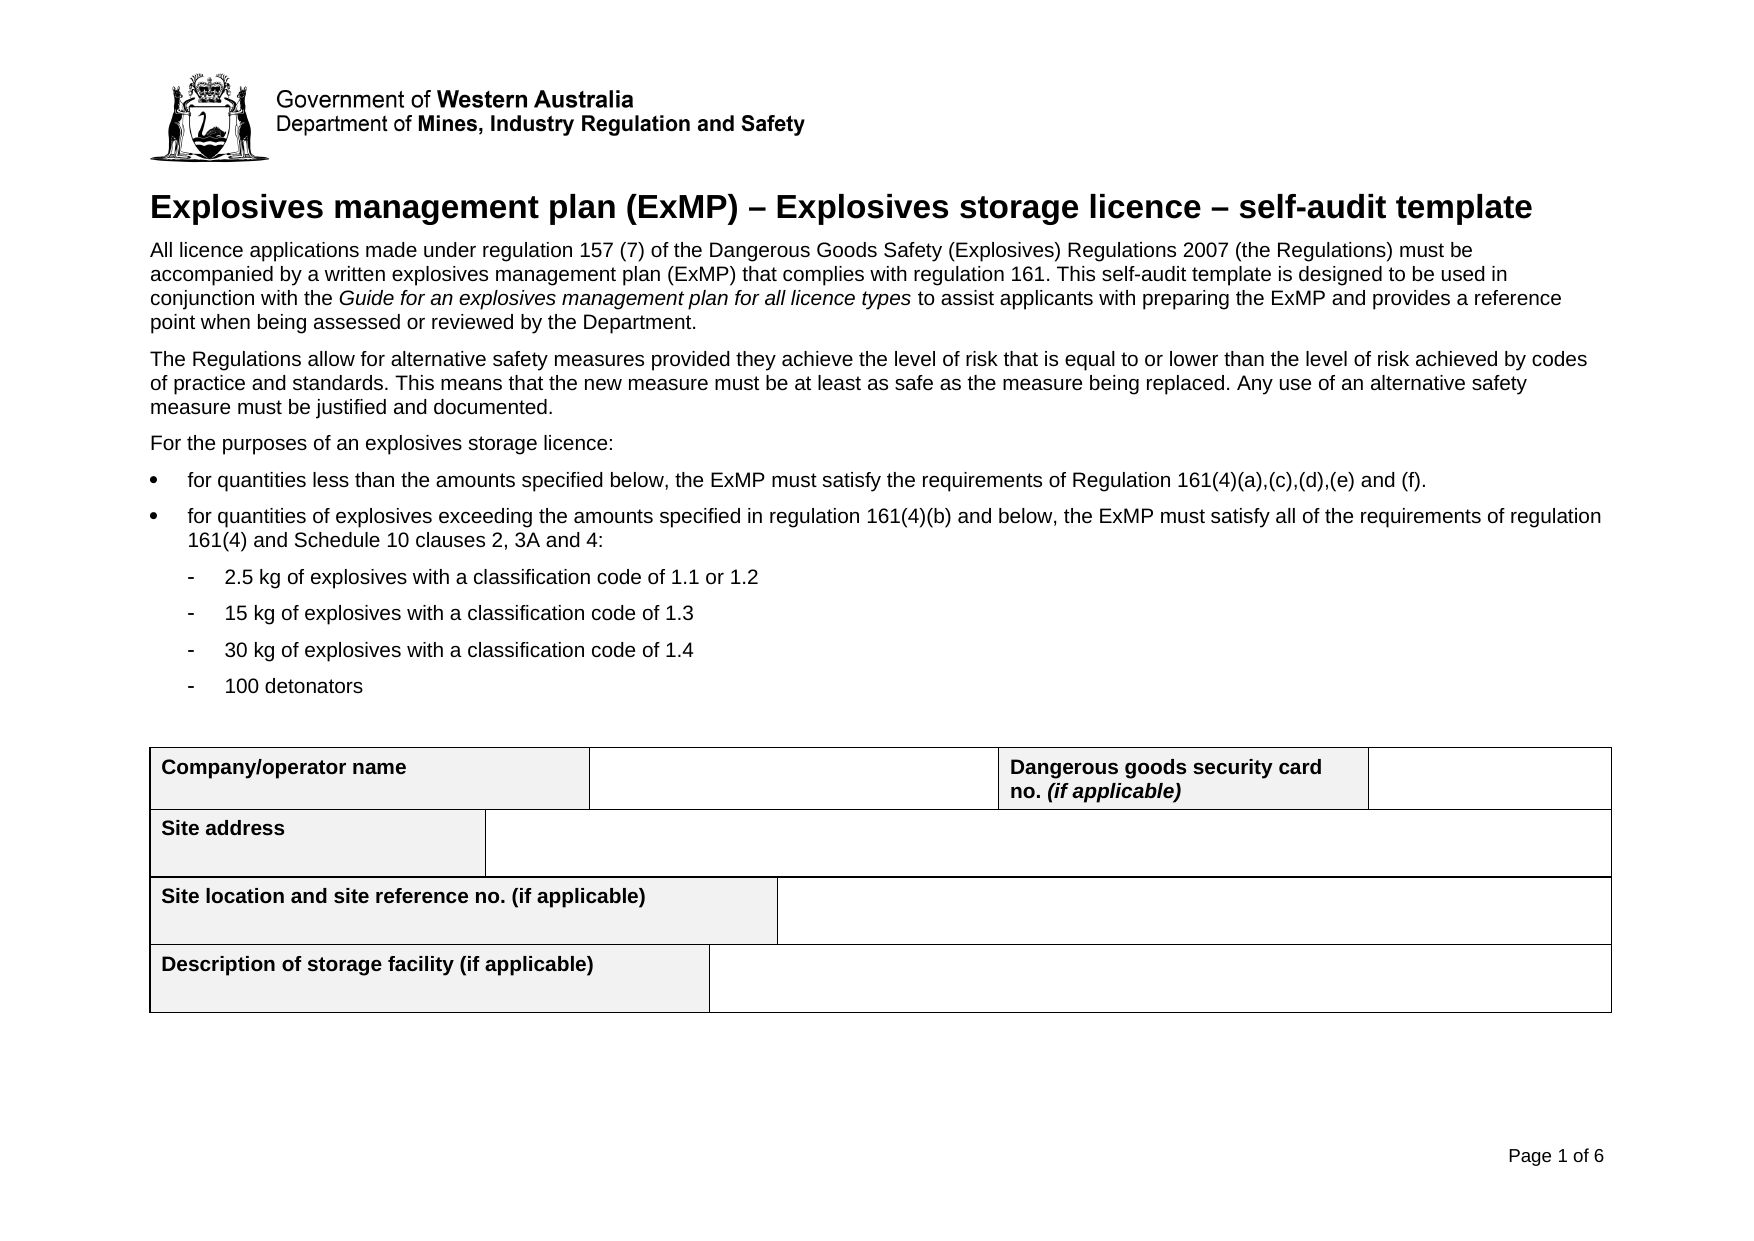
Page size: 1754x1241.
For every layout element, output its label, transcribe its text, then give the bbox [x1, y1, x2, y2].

table_cell [778, 878, 1611, 944]
list 100 detonators [187, 674, 1604, 698]
list 15 kg of explosives with a classification code of 1.3 [187, 601, 1604, 625]
picture [150, 73, 805, 163]
table_cell Site location and site reference no. (if applicable) [151, 878, 777, 944]
table_cell Description of storage facility (if applicable) [151, 945, 709, 1012]
list for quantities less than the amounts specified below, the ExMP must satisfy the requirements of Regulation 161(4)(a),(c),(d),(e) and (f). [150, 467, 1604, 491]
subtitle Explosives management plan (ExMP) – Explosives storage licence – self-audit template [150, 187, 1604, 226]
table_cell [486, 810, 1611, 876]
text All licence applications made under regulation 157 (7) of the Dangerous Goods Safety (Explosives) Regulations 2007 (the Regulations) must be accompanied by a written explosives management plan (ExMP) that complies with regulation 161. This self-audit template is designed to be used in conjunction with the Guide for an explosives management plan for all licence types to assist applicants with preparing the ExMP and provides a reference point when being assessed or reviewed by the Department. [150, 238, 1604, 334]
table_cell [710, 945, 1611, 1012]
text The Regulations allow for alternative safety measures provided they achieve the level of risk that is equal to or lower than the level of risk achieved by codes of practice and standards. This means that the new measure must be at least as safe as the measure being replaced. Any use of an alternative safety measure must be justified and documented. [150, 347, 1604, 418]
table_cell Site address [151, 810, 485, 876]
text For the purposes of an explosives storage licence: [150, 431, 1604, 455]
list 30 kg of explosives with a classification code of 1.4 [187, 638, 1604, 662]
table_header Company/operator name [151, 748, 589, 809]
table_header Dangerous goods security card no. (if applicable) [999, 748, 1368, 809]
list for quantities of explosives exceeding the amounts specified in regulation 161(4)(b) and below, the ExMP must satisfy all of the requirements of regulation 161(4) and Schedule 10 clauses 2, 3A and 4: [150, 504, 1604, 552]
table_header [1369, 748, 1611, 809]
list 2.5 kg of explosives with a classification code of 1.1 or 1.2 [187, 564, 1604, 588]
table_header [590, 748, 998, 809]
